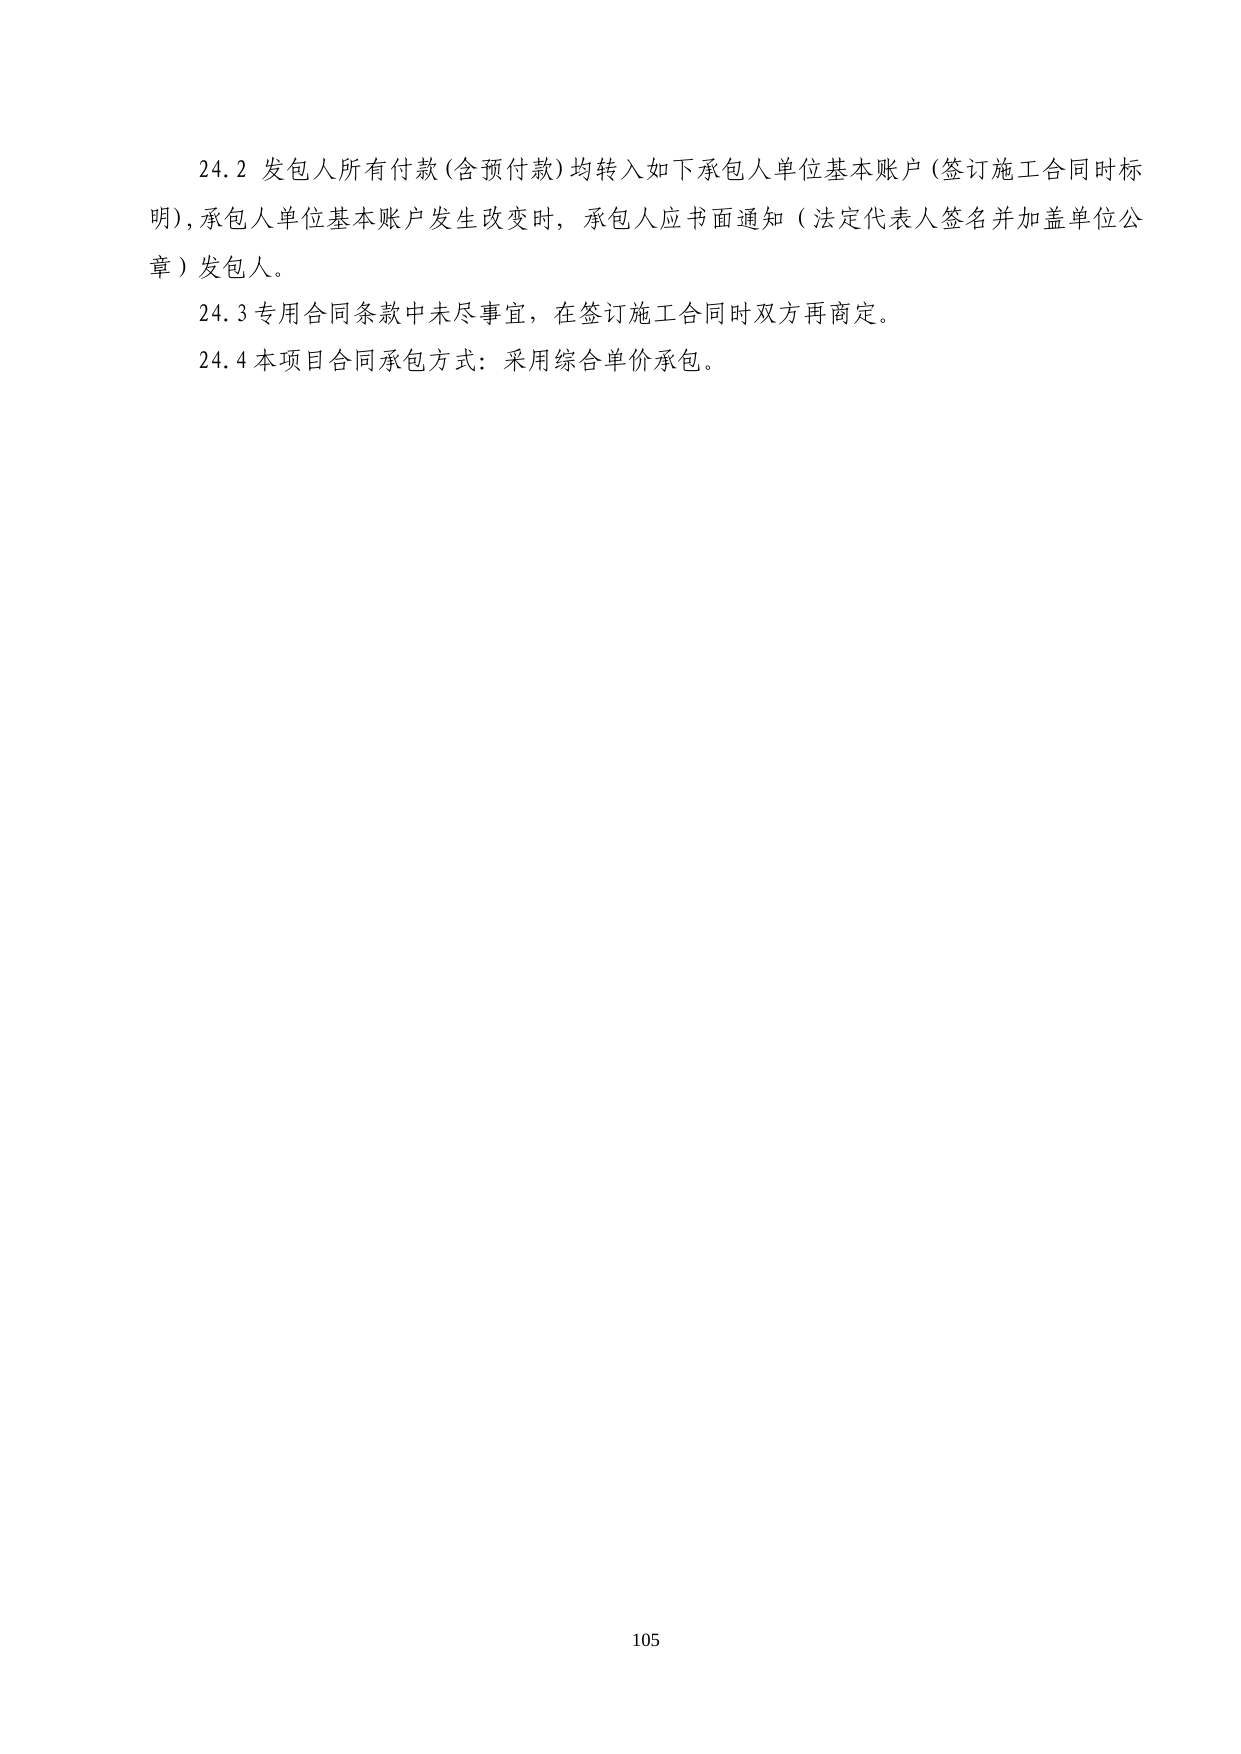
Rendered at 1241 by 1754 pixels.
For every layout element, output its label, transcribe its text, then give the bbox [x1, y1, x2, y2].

text 24.3专用合同条款中未尽事宜，在签订施工合同时双方再商定。 [148, 296, 1144, 328]
text 24.2 发包人所有付款(含预付款)均转入如下承包人单位基本账户(签订施工合同时标明),承包人单位基本账户发生改变时, 承包人应书面通知（法定代表人签名并加盖单位公章）发包人。 [148, 152, 1144, 282]
text 24.4本项目合同承包方式：采用综合单价承包。 [148, 343, 1144, 375]
